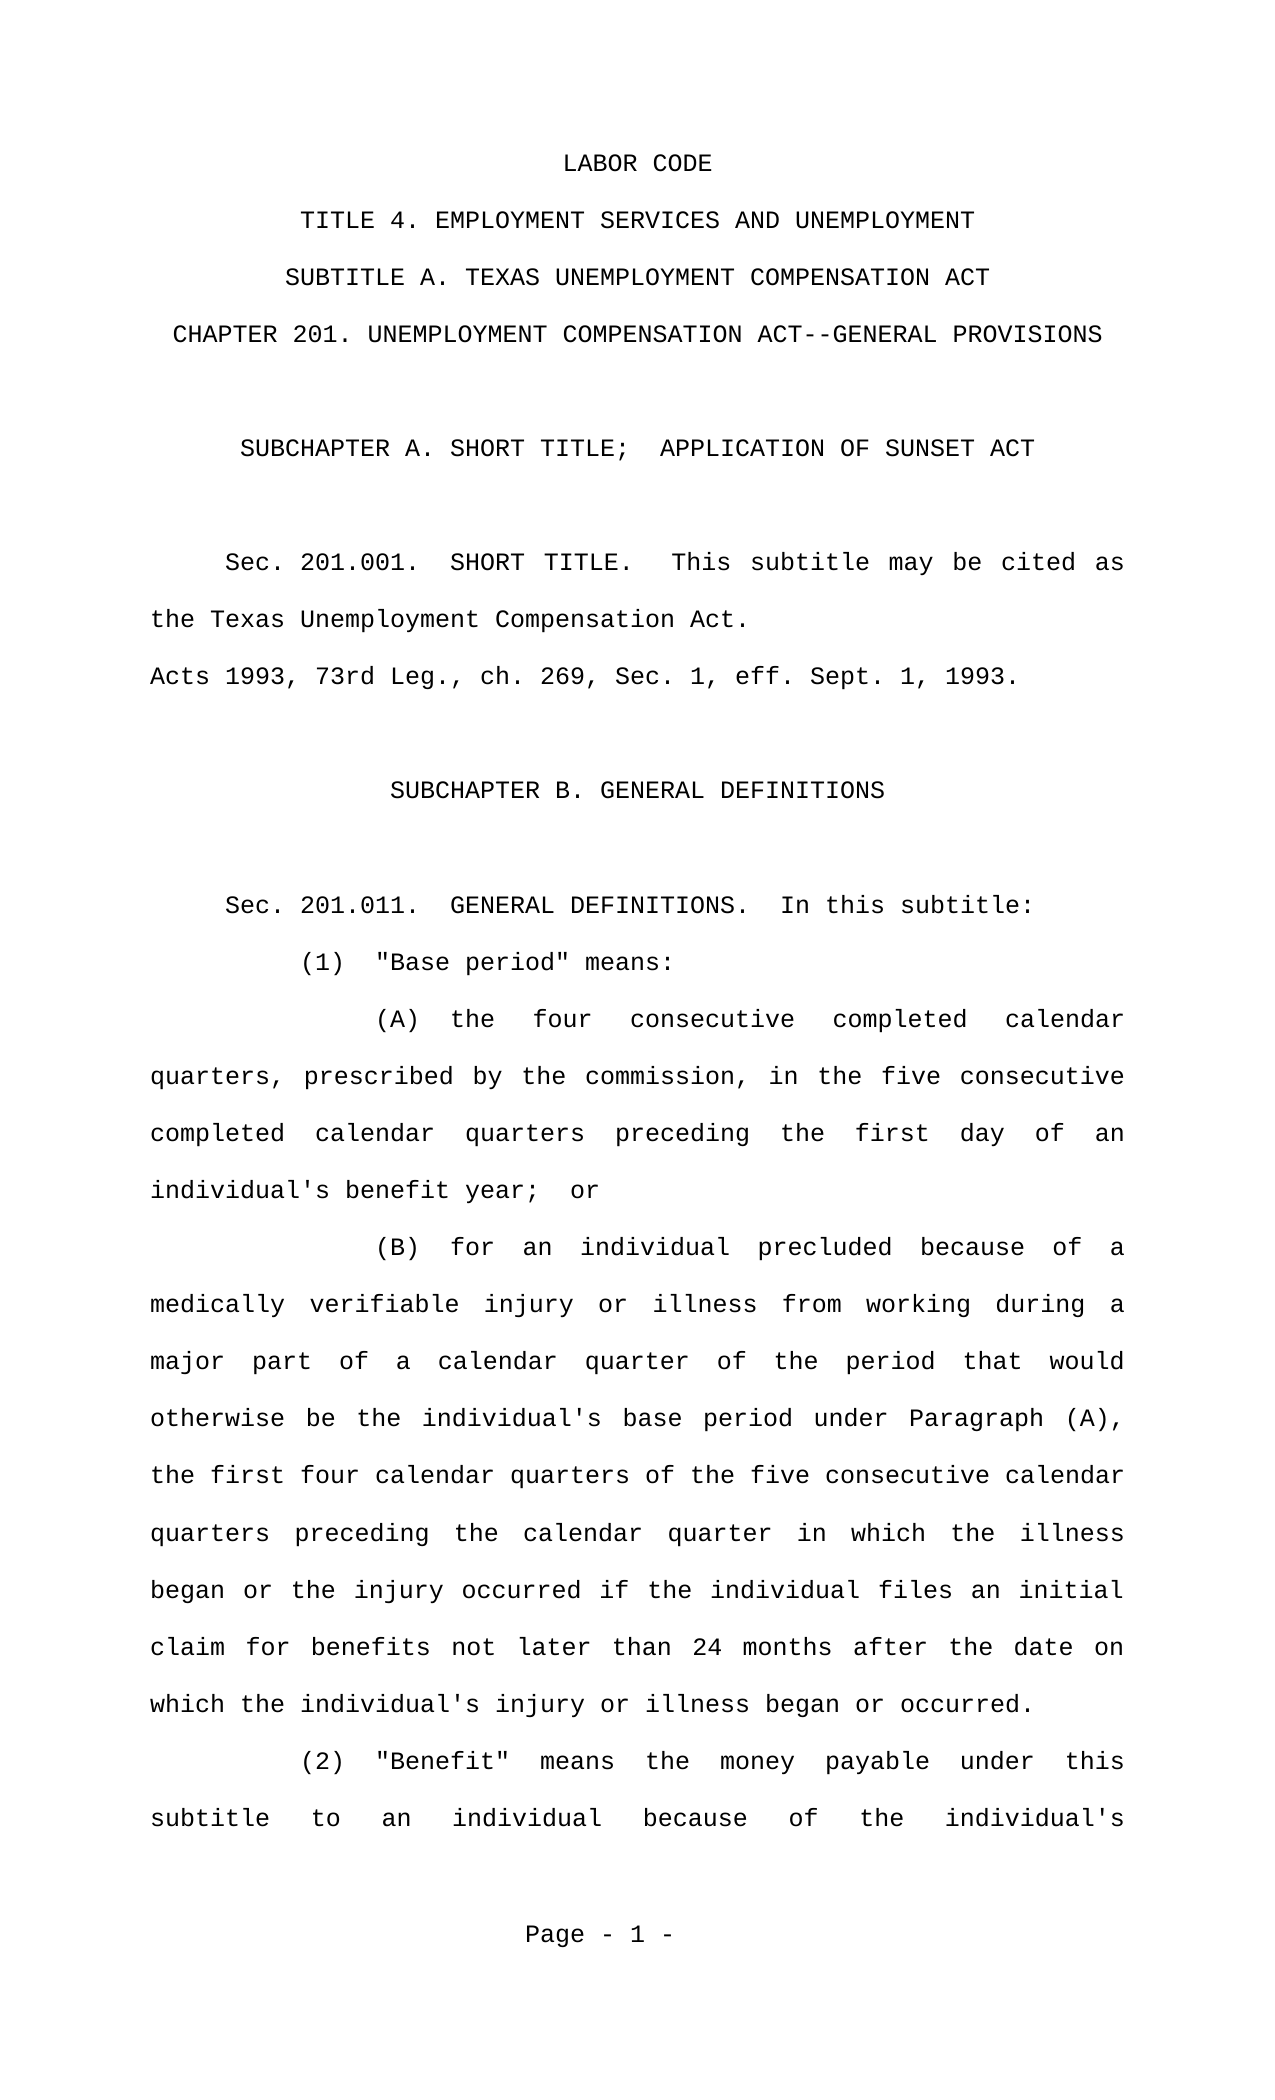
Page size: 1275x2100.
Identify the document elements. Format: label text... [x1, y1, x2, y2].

text (1) "Base period" means: [150, 949, 1125, 978]
text (B) for an individual precluded because of a medically verifiable injury or illness from working during a major part of a calendar quarter of the period that would otherwise be the individual's base period under Paragraph (A), the first four calendar quarters of the five consecutive calendar quarters preceding the calendar quarter in which the illness began or the injury occurred if the individual files an initial claim for benefits not later than 24 months after the date on which the individual's injury or illness began or occurred. [150, 1234, 1125, 1720]
text (A) the four consecutive completed calendar quarters, prescribed by the commission, in the five consecutive completed calendar quarters preceding the first day of an individual's benefit year; or [150, 1006, 1125, 1206]
text SUBTITLE A. TEXAS UNEMPLOYMENT COMPENSATION ACT [150, 264, 1125, 293]
text Sec. 201.001. SHORT TITLE. This subtitle may be cited as the Texas Unemployment Compensation Act. [150, 549, 1125, 635]
text Acts 1993, 73rd Leg., ch. 269, Sec. 1, eff. Sept. 1, 1993. [150, 664, 1125, 692]
text Sec. 201.011. GENERAL DEFINITIONS. In this subtitle: [150, 892, 1125, 921]
text SUBCHAPTER B. GENERAL DEFINITIONS [150, 778, 1125, 806]
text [150, 1748, 1125, 1834]
text LABOR CODE [150, 150, 1125, 178]
text TITLE 4. EMPLOYMENT SERVICES AND UNEMPLOYMENT [150, 207, 1125, 236]
text CHAPTER 201. UNEMPLOYMENT COMPENSATION ACT--GENERAL PROVISIONS [150, 321, 1125, 350]
text SUBCHAPTER A. SHORT TITLE; APPLICATION OF SUNSET ACT [150, 435, 1125, 464]
